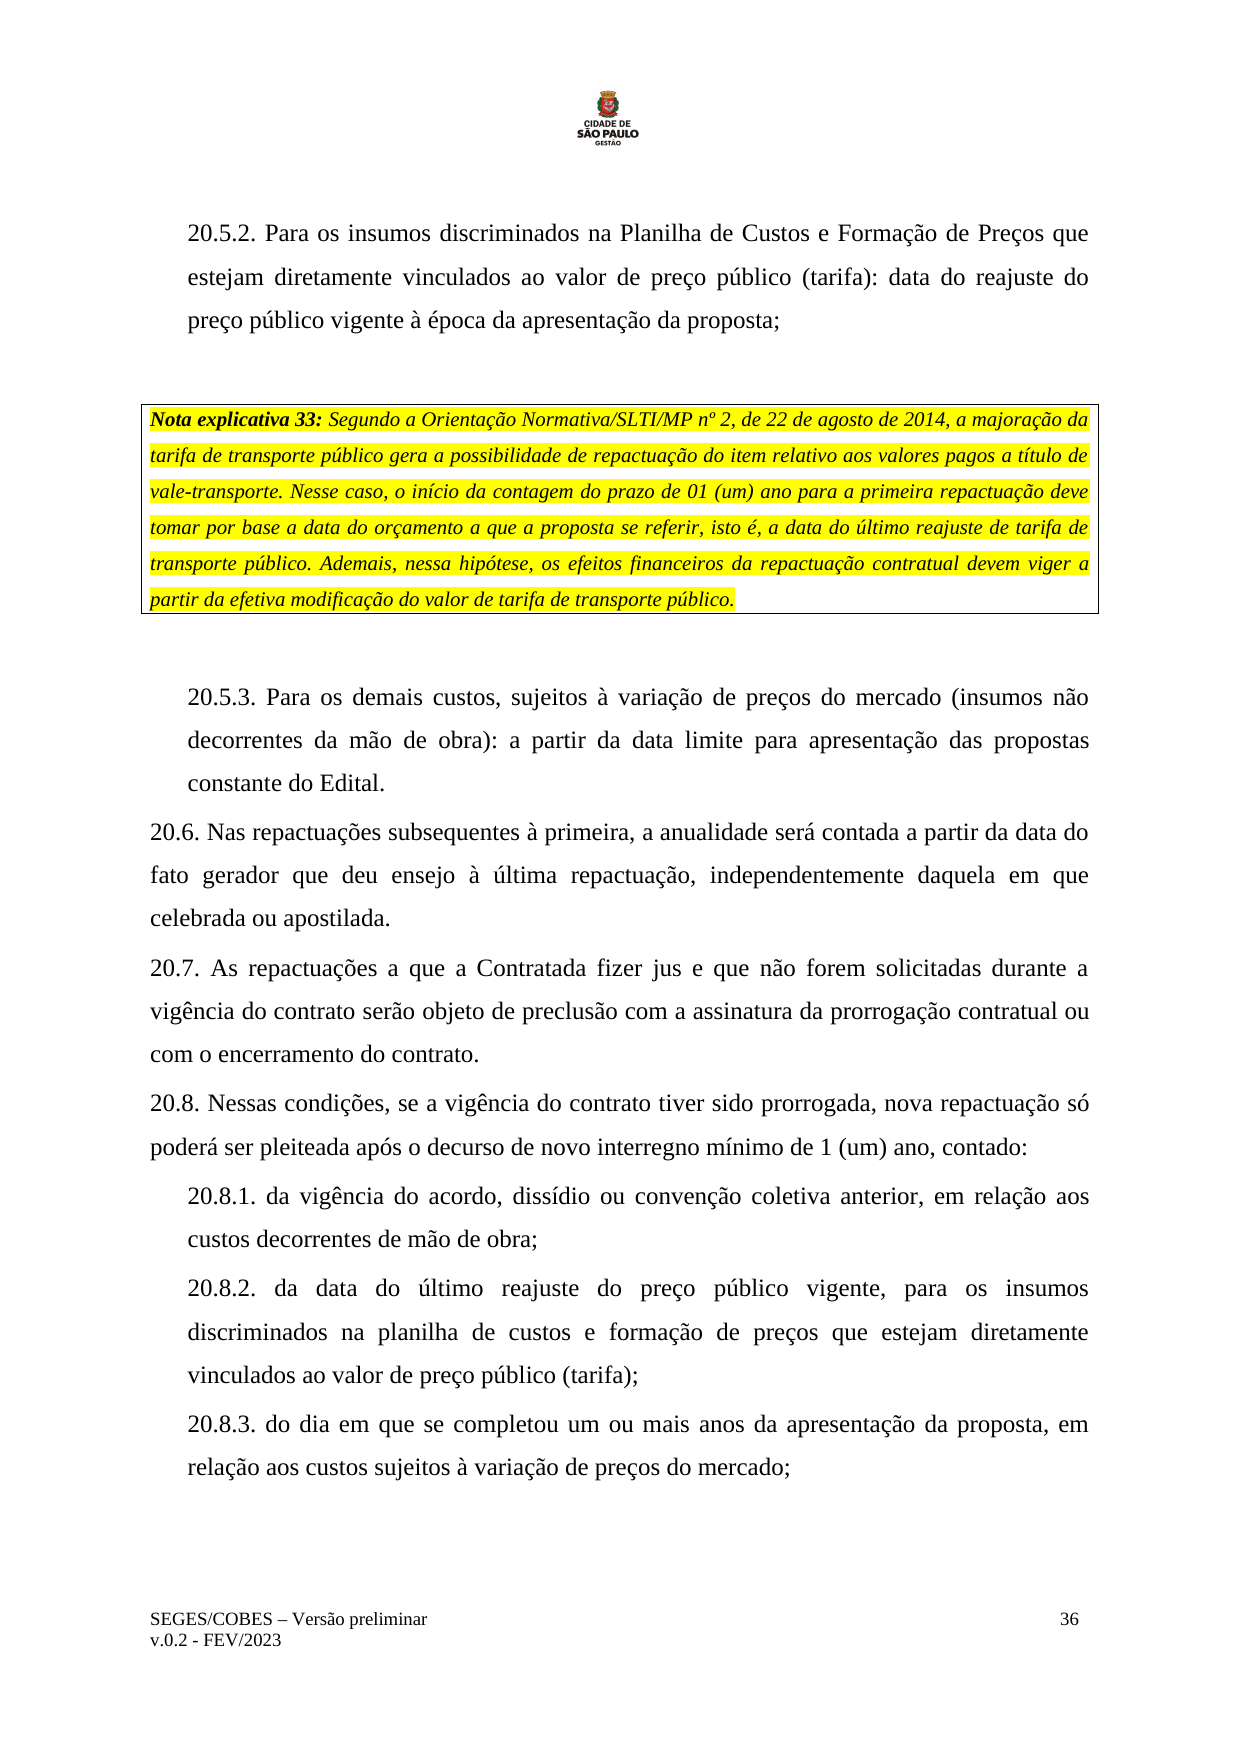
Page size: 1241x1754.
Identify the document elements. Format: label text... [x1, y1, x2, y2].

text Nota explicativa 33: Segundo a Orientação Normativa/SLTI/MP nº 2, de 22 de agosto de 2014, a majoração da tarifa de transporte público gera a possibilidade de repactuação do item relativo aos valores pagos a título de vale-transporte. Nesse caso, o início da contagem do prazo de 01 (um) ano para a primeira repactuação deve tomar por base a data do orçamento a que a proposta se referir, isto é, a data do último reajuste de tarifa de transporte público. Ademais, nessa hipótese, os efeitos financeiros da repactuação contratual devem viger a partir da efetiva modificação do valor de tarifa de transporte público. [142, 405, 1098, 613]
text 20.8.2. da data do último reajuste do preço público vigente, para os insumos discriminados na planilha de custos e formação de preços que estejam diretamente vinculados ao valor de preço público (tarifa); [187, 1273, 1090, 1388]
picture [570, 75, 646, 163]
text 20.8. Nessas condições, se a vigência do contrato tiver sido prorrogada, nova repactuação só poderá ser pleiteada após o decurso de novo interregno mínimo de 1 (um) ano, contado: [150, 1088, 1090, 1160]
text 20.6. Nas repactuações subsequentes à primeira, a anualidade será contada a partir da data do fato gerador que deu ensejo à última repactuação, independentemente daquela em que celebrada ou apostilada. [150, 817, 1090, 932]
text 20.8.1. da vigência do acordo, dissídio ou convenção coletiva anterior, em relação aos custos decorrentes de mão de obra; [187, 1181, 1090, 1253]
text 20.8.3. do dia em que se completou um ou mais anos da apresentação da proposta, em relação aos custos sujeitos à variação de preços do mercado; [187, 1409, 1090, 1481]
text 20.5.2. Para os insumos discriminados na Planilha de Custos e Formação de Preços que estejam diretamente vinculados ao valor de preço público (tarifa): data do reajuste do preço público vigente à época da apresentação da proposta; [187, 218, 1090, 333]
text 20.5.3. Para os demais custos, sujeitos à variação de preços do mercado (insumos não decorrentes da mão de obra): a partir da data limite para apresentação das propostas constante do Edital. [187, 682, 1090, 797]
text 20.7. As repactuações a que a Contratada fizer jus e que não forem solicitadas durante a vigência do contrato serão objeto de preclusão com a assinatura da prorrogação contratual ou com o encerramento do contrato. [150, 953, 1090, 1068]
